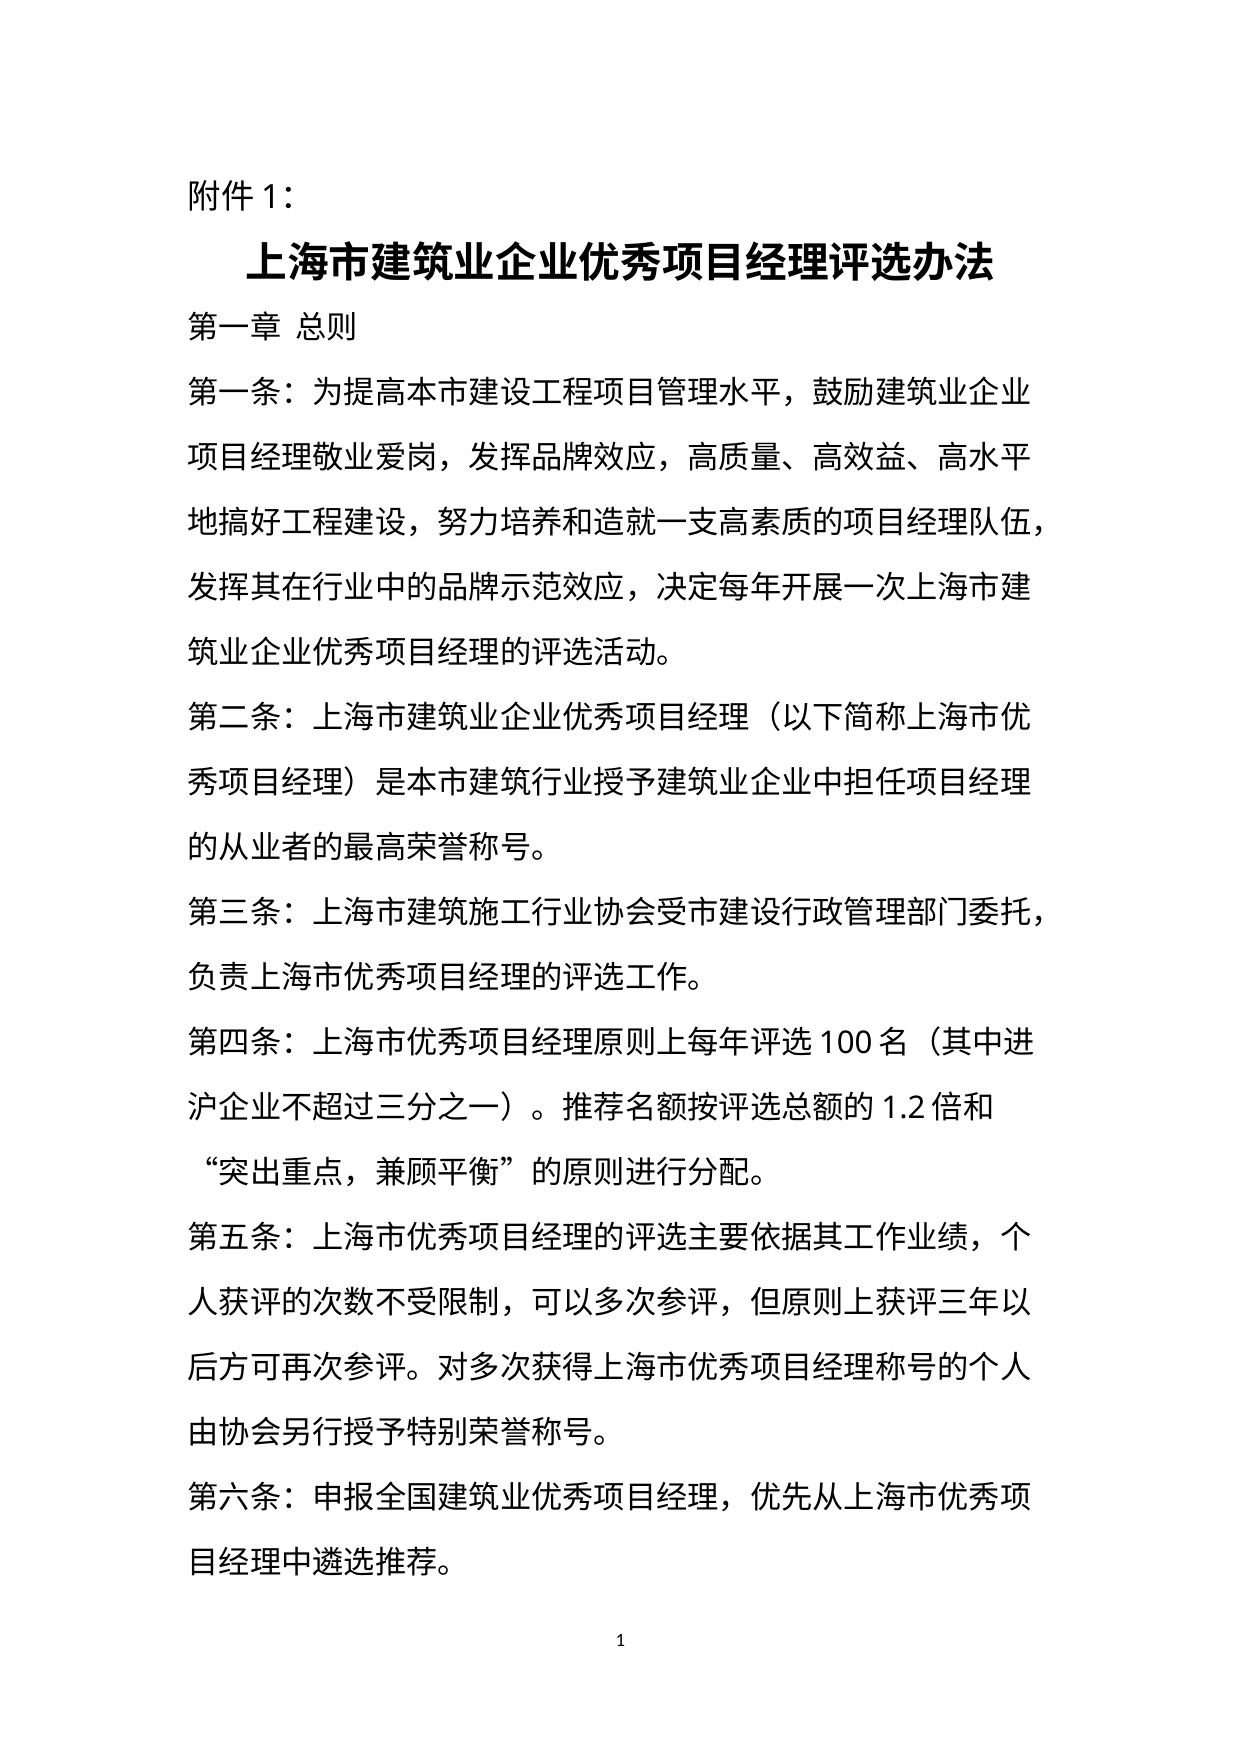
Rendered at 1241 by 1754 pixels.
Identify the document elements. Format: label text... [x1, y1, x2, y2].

text 第一条：为提高本市建设工程项目管理水平，鼓励建筑业企业项目经理敬业爱岗，发挥品牌效应，高质量、高效益、高水平地搞好工程建设，努力培养和造就一支高素质的项目经理队伍，发挥其在行业中的品牌示范效应，决定每年开展一次上海市建筑业企业优秀项目经理的评选活动。 第二条：上海市建筑业企业优秀项目经理（以下简称上海市优秀项目经理）是本市建筑行业授予建筑业企业中担任项目经理的从业者的最高荣誉称号。 第三条：上海市建筑施工行业协会受市建设行政管理部门委托，负责上海市优秀项目经理的评选工作。 第四条：上海市优秀项目经理原则上每年评选100名（其中进沪企业不超过三分之一）。推荐名额按评选总额的1.2倍和“突出重点，兼顾平衡”的原则进行分配。 第五条：上海市优秀项目经理的评选主要依据其工作业绩，个人获评的次数不受限制，可以多次参评，但原则上获评三年以后方可再次参评。对多次获得上海市优秀项目经理称号的个人由协会另行授予特别荣誉称号。 第六条：申报全国建筑业优秀项目经理，优先从上海市优秀项目经理中遴选推荐。 [187, 357, 1053, 1592]
text 第一章 总则 [187, 292, 1053, 357]
text 上海市建筑业企业优秀项目经理评选办法 [187, 227, 1053, 292]
text 附件1： [187, 162, 1053, 227]
